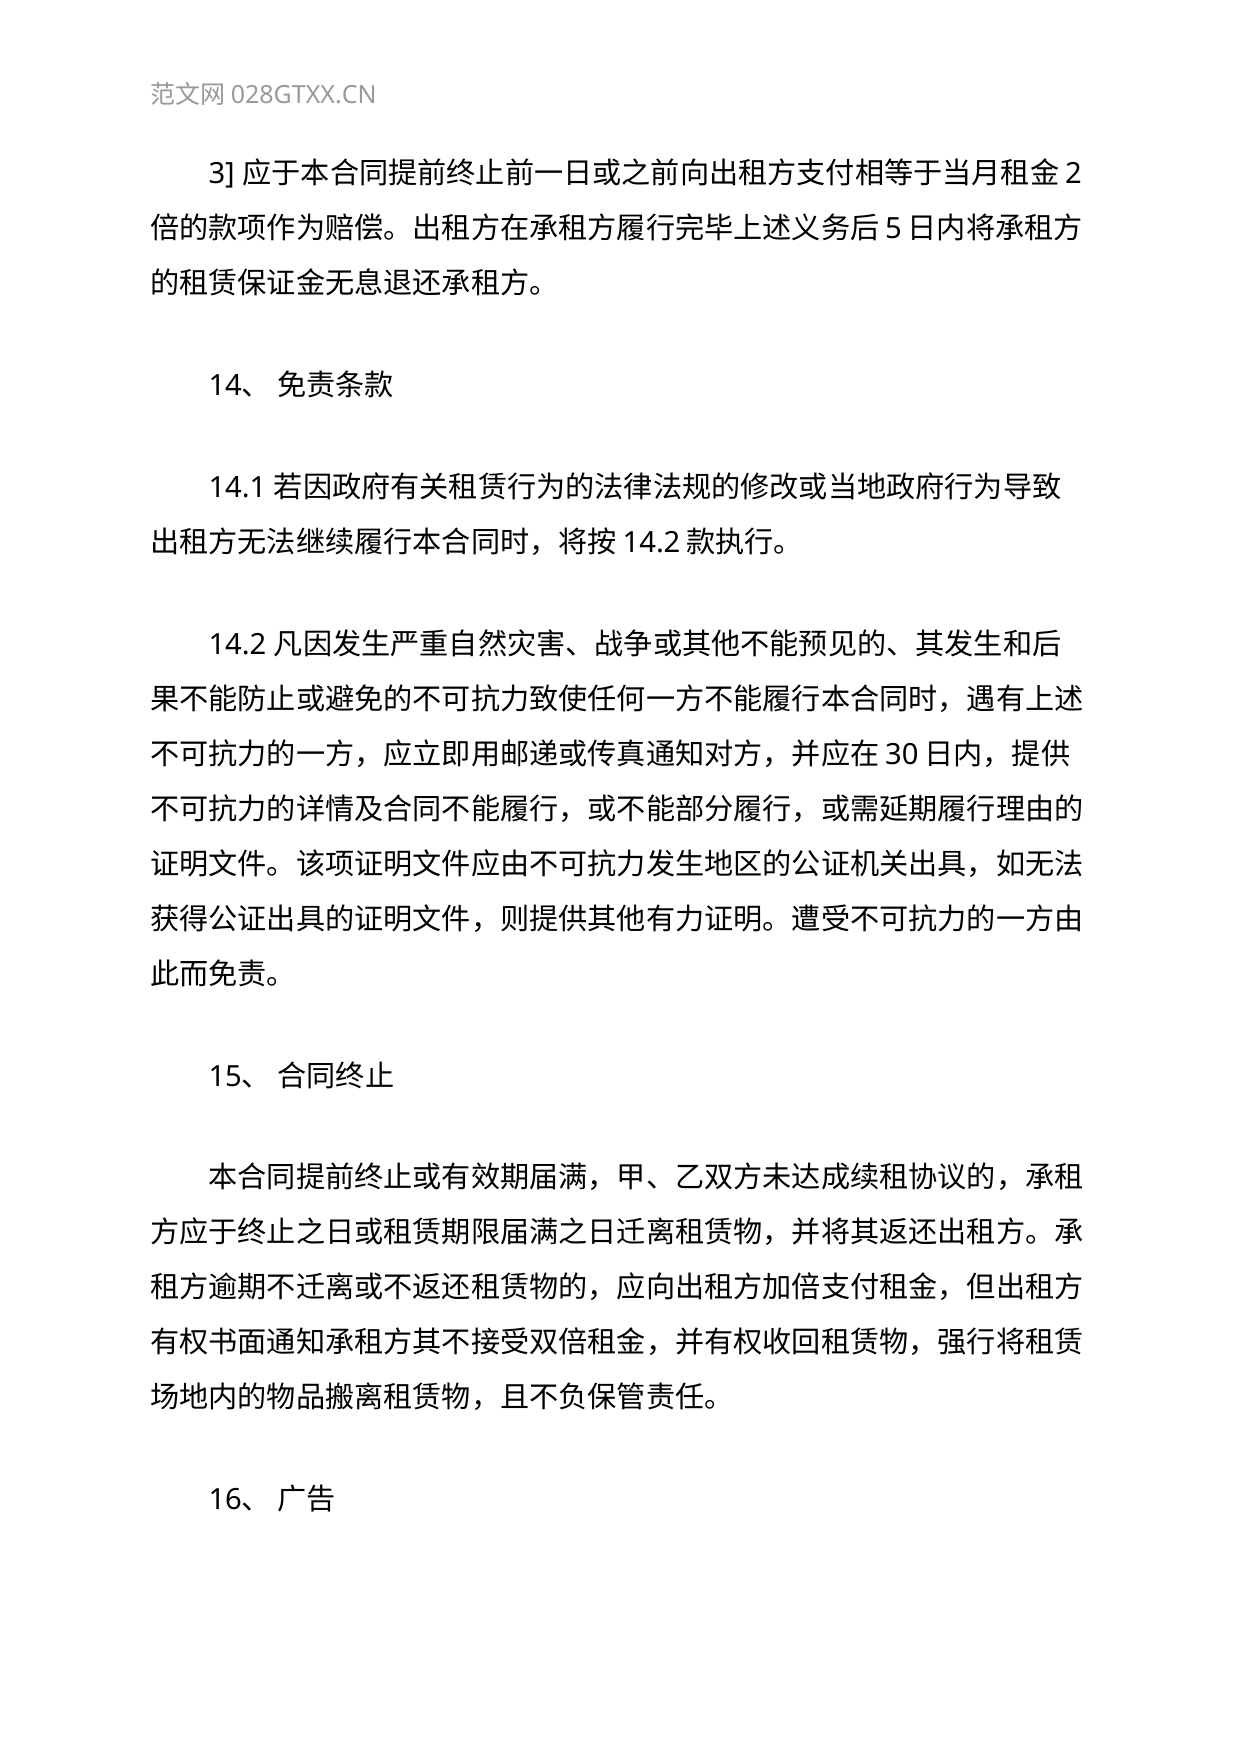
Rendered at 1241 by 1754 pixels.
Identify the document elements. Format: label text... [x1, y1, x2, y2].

text 14.2 凡因发生严重自然灾害、战争或其他不能预见的、其发生和后果不能防止或避免的不可抗力致使任何一方不能履行本合同时，遇有上述不可抗力的一方，应立即用邮递或传真通知对方，并应在30日内，提供不可抗力的详情及合同不能履行，或不能部分履行，或需延期履行理由的证明文件。该项证明文件应由不可抗力发生地区的公证机关出具，如无法获得公证出具的证明文件，则提供其他有力证明。遭受不可抗力的一方由此而免责。 [150, 621, 1090, 993]
text 3] 应于本合同提前终止前一日或之前向出租方支付相等于当月租金2倍的款项作为赔偿。出租方在承租方履行完毕上述义务后5日内将承租方的租赁保证金无息退还承租方。 [150, 150, 1090, 302]
text 14、 免责条款 [150, 362, 1090, 404]
text 16、 广告 [150, 1475, 1090, 1518]
text 14.1 若因政府有关租赁行为的法律法规的修改或当地政府行为导致出租方无法继续履行本合同时，将按14.2款执行。 [150, 464, 1090, 561]
text 本合同提前终止或有效期届满，甲、乙双方未达成续租协议的，承租方应于终止之日或租赁期限届满之日迁离租赁物，并将其返还出租方。承租方逾期不迁离或不返还租赁物的，应向出租方加倍支付租金，但出租方有权书面通知承租方其不接受双倍租金，并有权收回租赁物，强行将租赁场地内的物品搬离租赁物，且不负保管责任。 [150, 1154, 1090, 1416]
text 15、 合同终止 [150, 1052, 1090, 1094]
